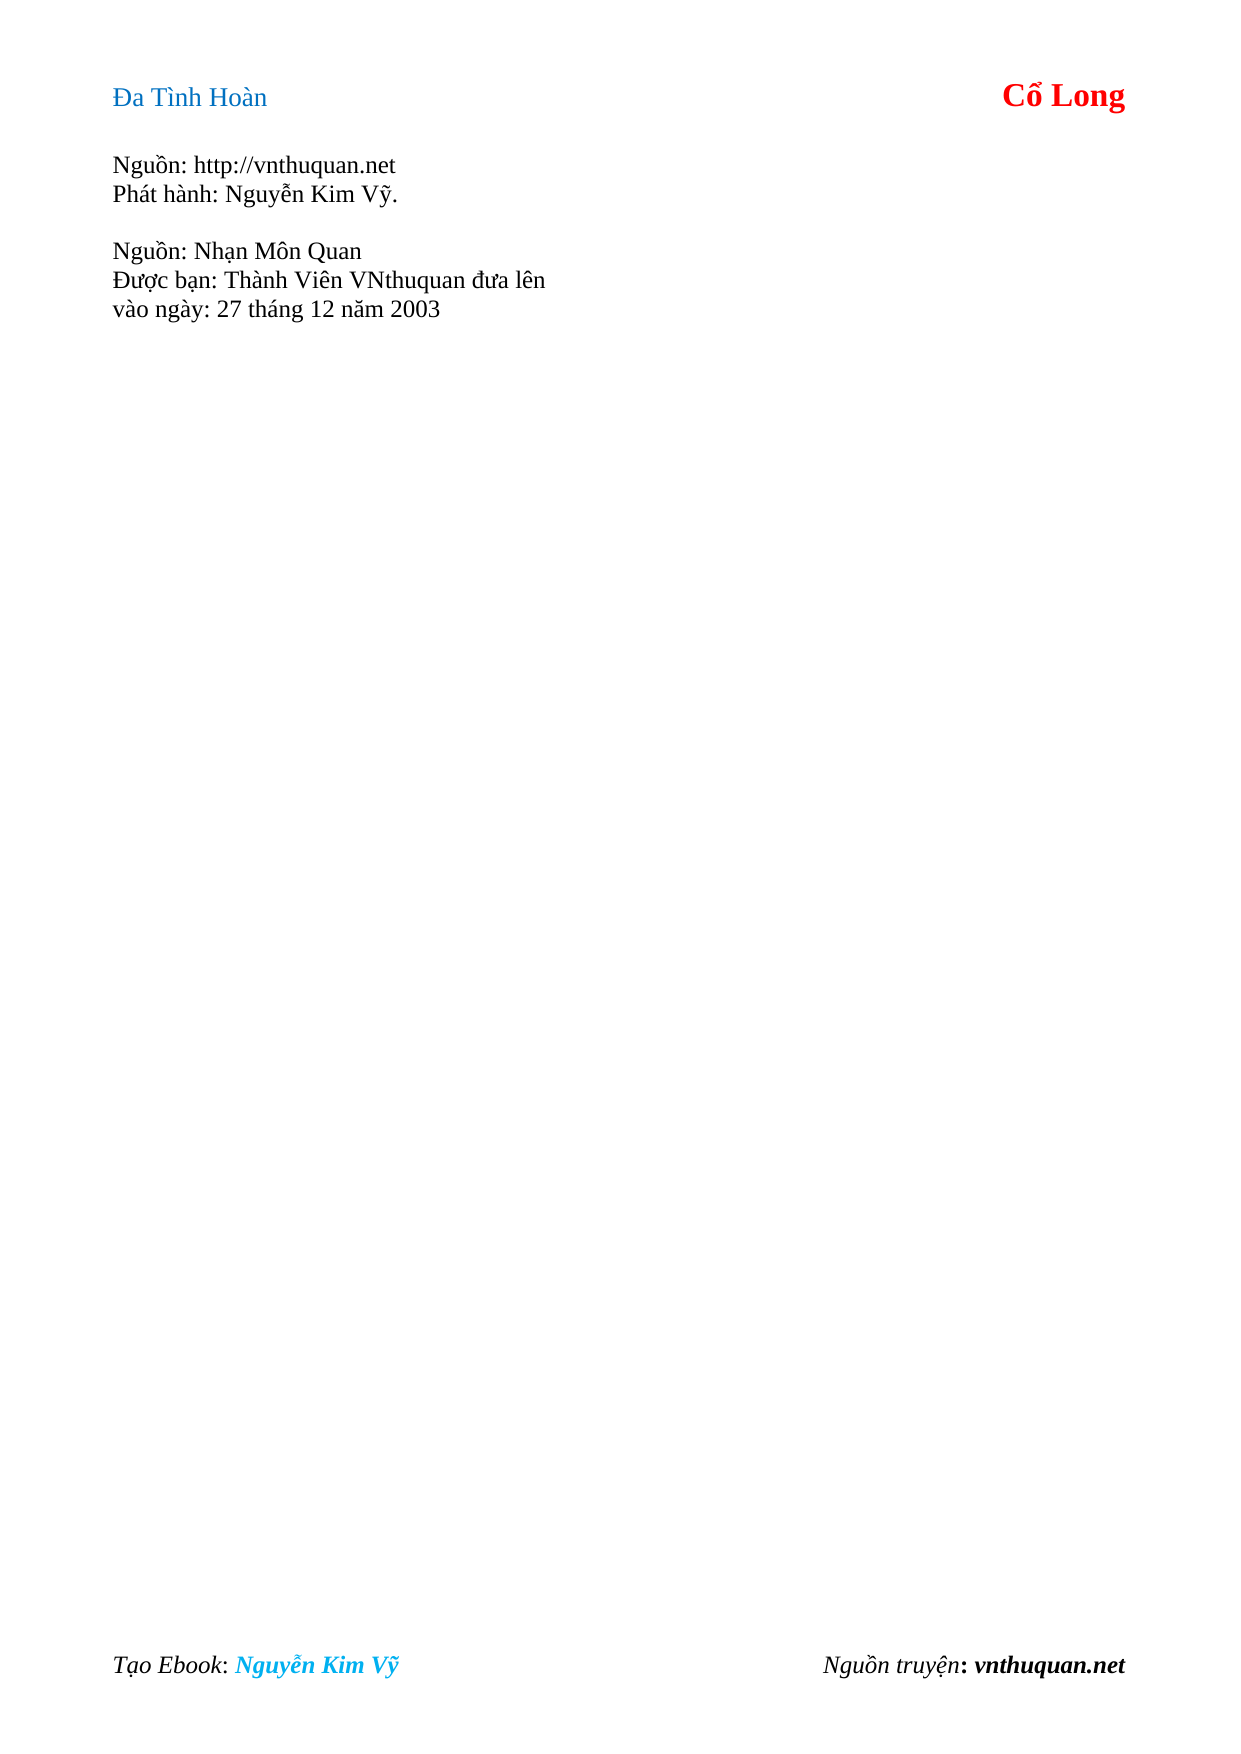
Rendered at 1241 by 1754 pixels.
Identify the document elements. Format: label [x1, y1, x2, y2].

text [112, 150, 1128, 322]
